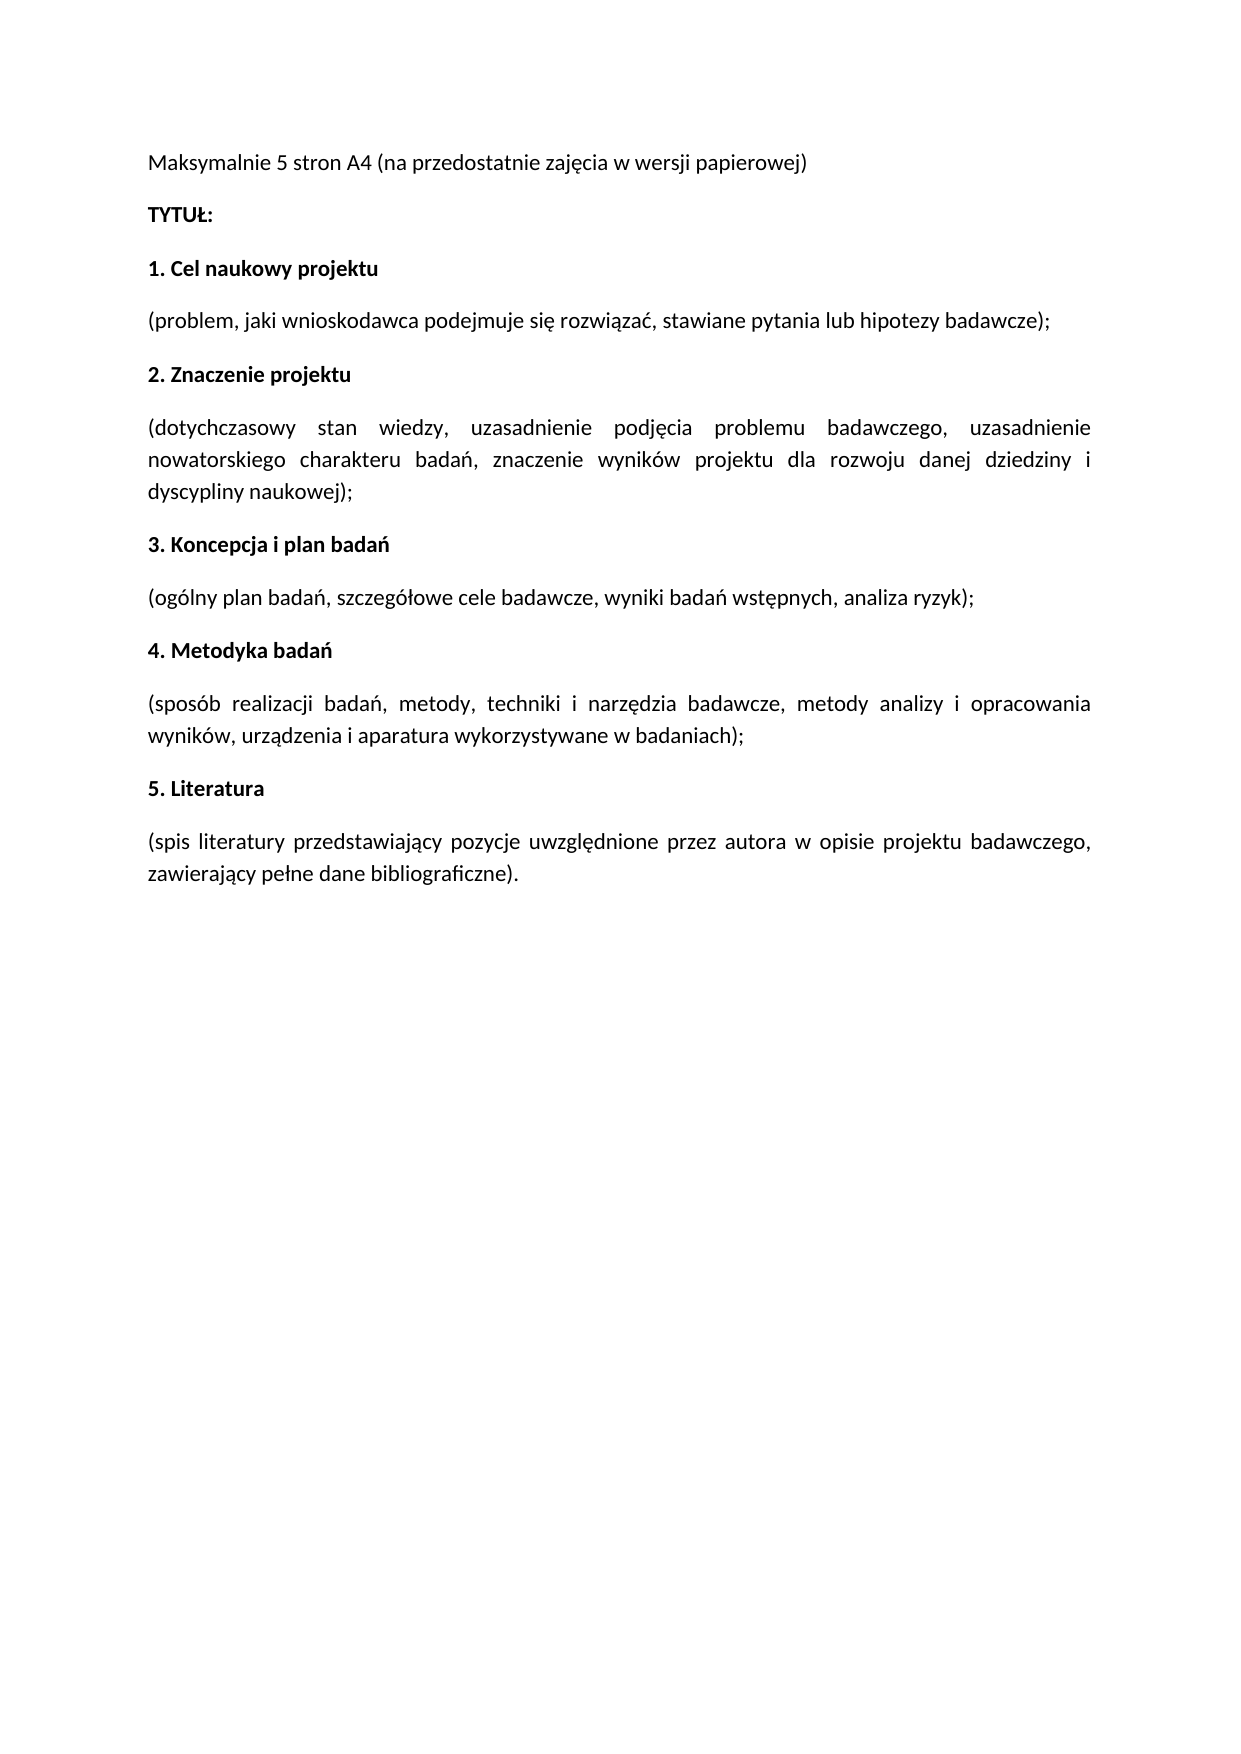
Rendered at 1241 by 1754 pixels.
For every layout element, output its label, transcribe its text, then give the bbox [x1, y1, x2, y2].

text (spis literatury przedstawiający pozycje uwzględnione przez autora w opisie projektu badawczego, zawierający pełne dane bibliograficzne). [148, 827, 1093, 888]
text (dotychczasowy stan wiedzy, uzasadnienie podjęcia problemu badawczego, uzasadnienie nowatorskiego charakteru badań, znaczenie wyników projektu dla rozwoju danej dziedziny i dyscypliny naukowej); [148, 413, 1093, 505]
text (ogólny plan badań, szczegółowe cele badawcze, wyniki badań wstępnych, analiza ryzyk); [148, 583, 1093, 611]
text (sposób realizacji badań, metody, techniki i narzędzia badawcze, metody analizy i opracowania wyników, urządzenia i aparatura wykorzystywane w badaniach); [148, 689, 1093, 749]
text 1. Cel naukowy projektu [148, 254, 1093, 282]
text 5. Literatura [148, 774, 1093, 802]
text TYTUŁ: [148, 201, 1093, 229]
text (problem, jaki wnioskodawca podejmuje się rozwiązać, stawiane pytania lub hipotezy badawcze); [148, 307, 1093, 335]
text 2. Znaczenie projektu [148, 360, 1093, 388]
text 3. Koncepcja i plan badań [148, 530, 1093, 558]
text 4. Metodyka badań [148, 636, 1093, 664]
text Maksymalnie 5 stron A4 (na przedostatnie zajęcia w wersji papierowej) [148, 148, 1093, 176]
